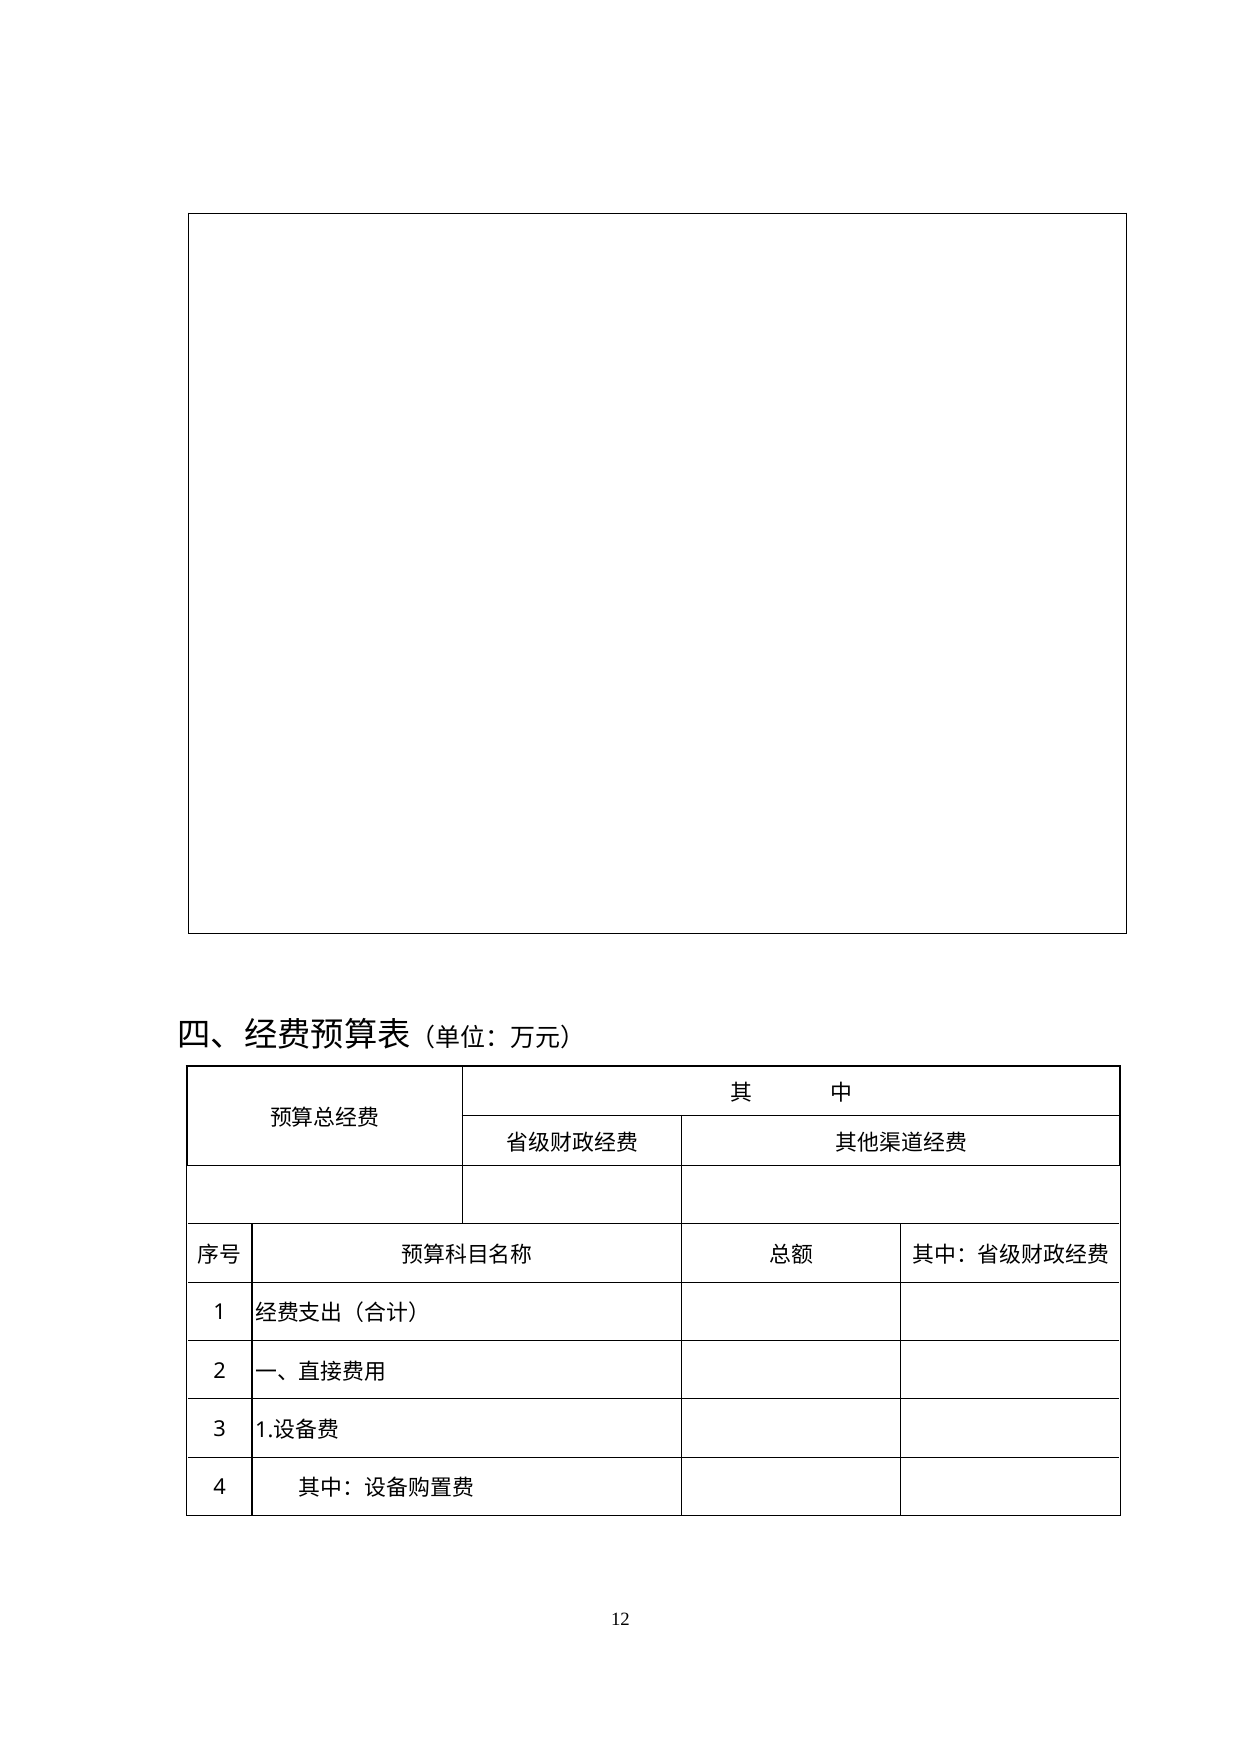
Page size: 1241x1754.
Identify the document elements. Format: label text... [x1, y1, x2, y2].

table_cell 经费支出（合计） [253, 1283, 681, 1340]
table_cell 2 [187, 1340, 251, 1398]
table_cell [682, 1458, 900, 1515]
table_cell 其中：设备购置费 [253, 1458, 681, 1515]
table_cell [901, 1282, 1120, 1340]
table_cell 预算科目名称 [253, 1224, 681, 1282]
table_header 预算总经费 [188, 1067, 462, 1165]
table_cell [682, 1341, 900, 1398]
table_cell [463, 1166, 681, 1223]
table_cell 4 [187, 1457, 251, 1515]
table_cell 序号 [187, 1223, 251, 1282]
table_cell 3 [187, 1398, 251, 1457]
table_cell 其中：省级财政经费 [901, 1223, 1120, 1282]
table_cell [901, 1340, 1120, 1398]
text 四、经费预算表（单位：万元） [177, 999, 1063, 1065]
table_cell 一、直接费用 [253, 1341, 681, 1398]
table_cell [901, 1398, 1120, 1457]
table_cell [682, 1283, 900, 1340]
table_cell 其他渠道经费 [682, 1116, 1119, 1165]
table_cell 省级财政经费 [463, 1116, 681, 1165]
table_cell [682, 1399, 900, 1457]
table_cell [682, 1166, 1120, 1223]
table_cell 总额 [682, 1224, 900, 1282]
table_cell [187, 1166, 462, 1223]
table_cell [189, 214, 1126, 933]
table_cell 1.设备费 [253, 1399, 681, 1457]
table_cell [901, 1457, 1120, 1515]
table_header 其 中 [463, 1067, 1119, 1115]
table_cell 1 [187, 1282, 251, 1340]
